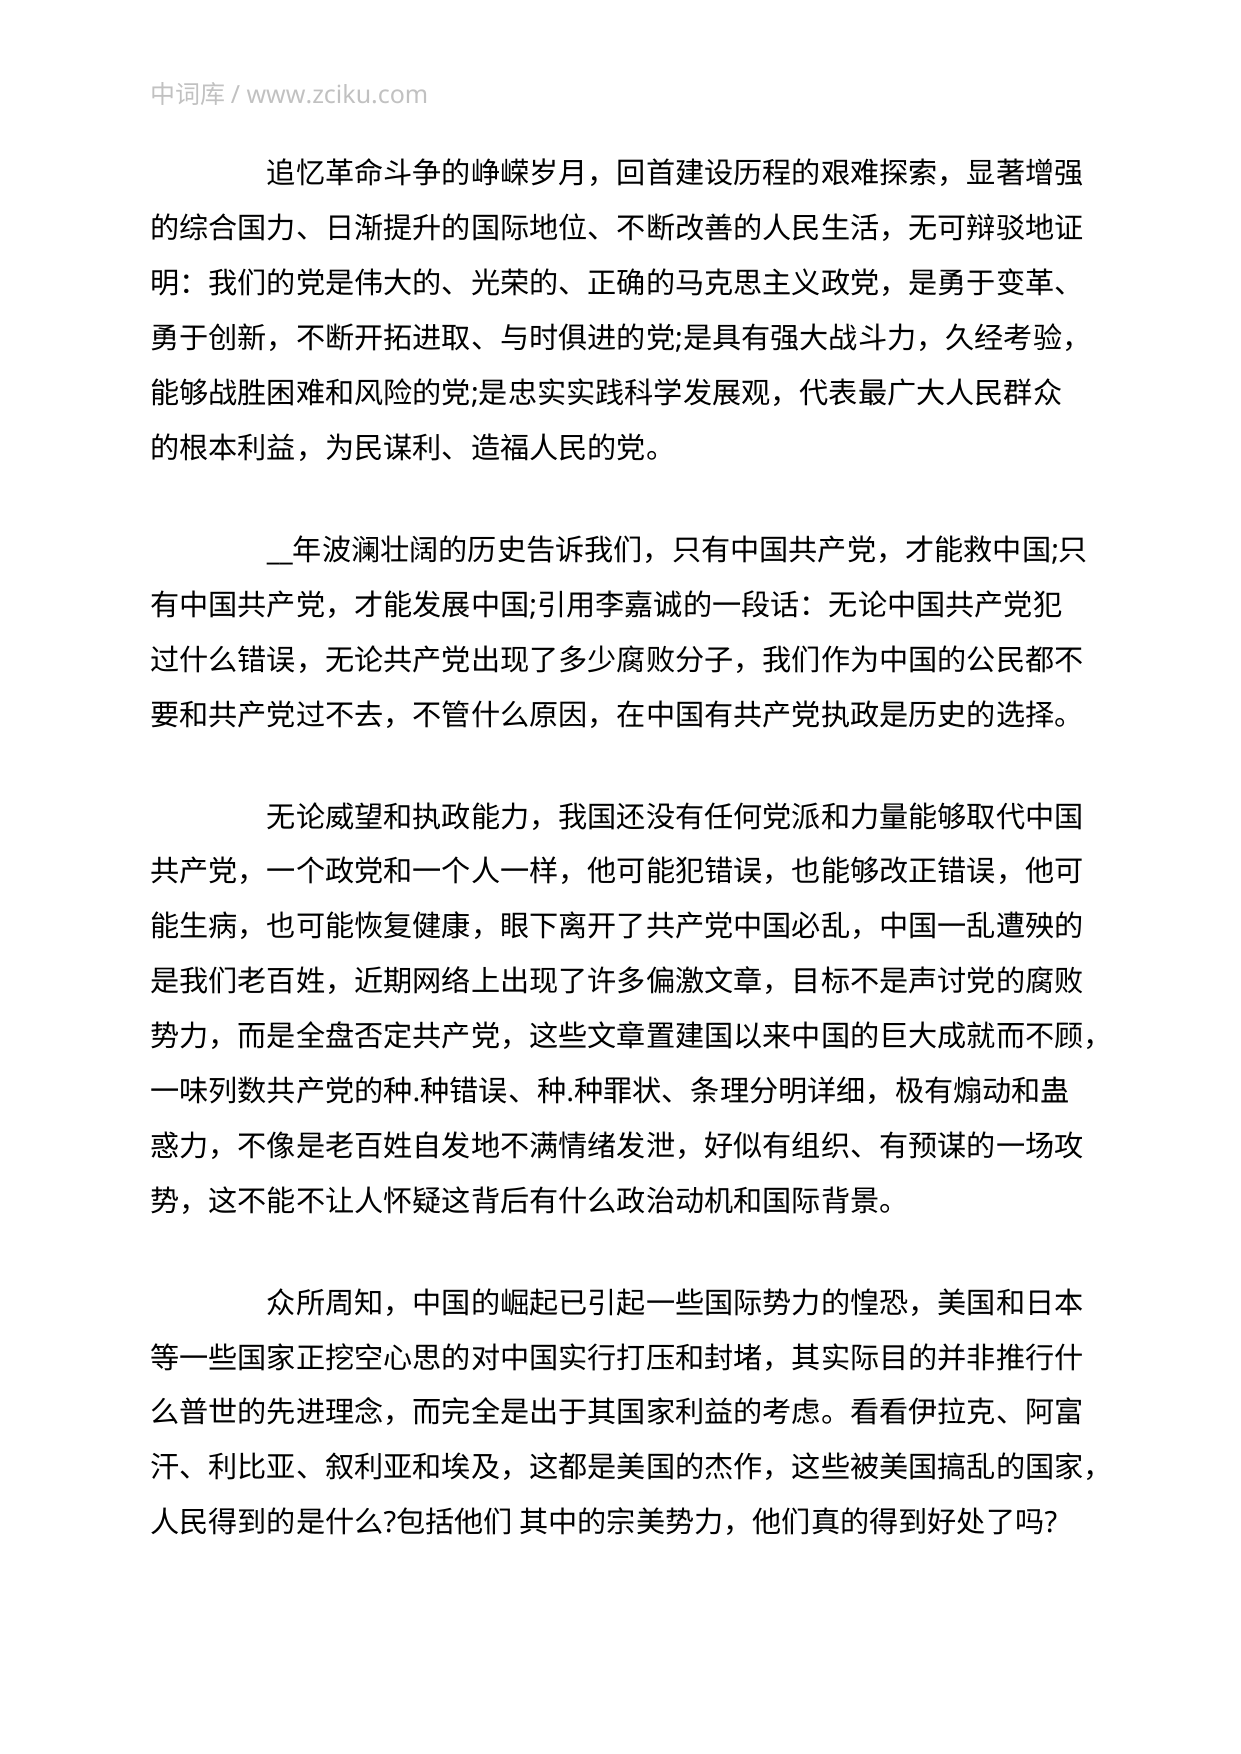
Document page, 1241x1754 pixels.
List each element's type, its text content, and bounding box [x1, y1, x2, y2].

text 众所周知，中国的崛起已引起一些国际势力的惶恐，美国和日本等一些国家正挖空心思的对中国实行打压和封堵，其实际目的并非推行什么普世的先进理念，而完全是出于其国家利益的考虑。看看伊拉克、阿富汗、利比亚、叙利亚和埃及，这都是美国的杰作，这些被美国搞乱的国家，人民得到的是什么?包括他们 其中的宗美势力，他们真的得到好处了吗? [150, 1279, 1090, 1541]
text __年波澜壮阔的历史告诉我们，只有中国共产党，才能救中国;只有中国共产党，才能发展中国;引用李嘉诚的一段话：无论中国共产党犯过什么错误，无论共产党出现了多少腐败分子，我们作为中国的公民都不要和共产党过不去，不管什么原因，在中国有共产党执政是历史的选择。 [150, 526, 1090, 734]
text 无论威望和执政能力，我国还没有任何党派和力量能够取代中国共产党，一个政党和一个人一样，他可能犯错误，也能够改正错误，他可能生病，也可能恢复健康，眼下离开了共产党中国必乱，中国一乱遭殃的是我们老百姓，近期网络上出现了许多偏激文章，目标不是声讨党的腐败势力，而是全盘否定共产党，这些文章置建国以来中国的巨大成就而不顾，一味列数共产党的种.种错误、种.种罪状、条理分明详细，极有煽动和蛊惑力，不像是老百姓自发地不满情绪发泄，好似有组织、有预谋的一场攻势，这不能不让人怀疑这背后有什么政治动机和国际背景。 [150, 793, 1090, 1220]
text 追忆革命斗争的峥嵘岁月，回首建设历程的艰难探索，显著增强的综合国力、日渐提升的国际地位、不断改善的人民生活，无可辩驳地证明：我们的党是伟大的、光荣的、正确的马克思主义政党，是勇于变革、勇于创新，不断开拓进取、与时俱进的党;是具有强大战斗力，久经考验，能够战胜困难和风险的党;是忠实实践科学发展观，代表最广大人民群众的根本利益，为民谋利、造福人民的党。 [150, 150, 1090, 467]
